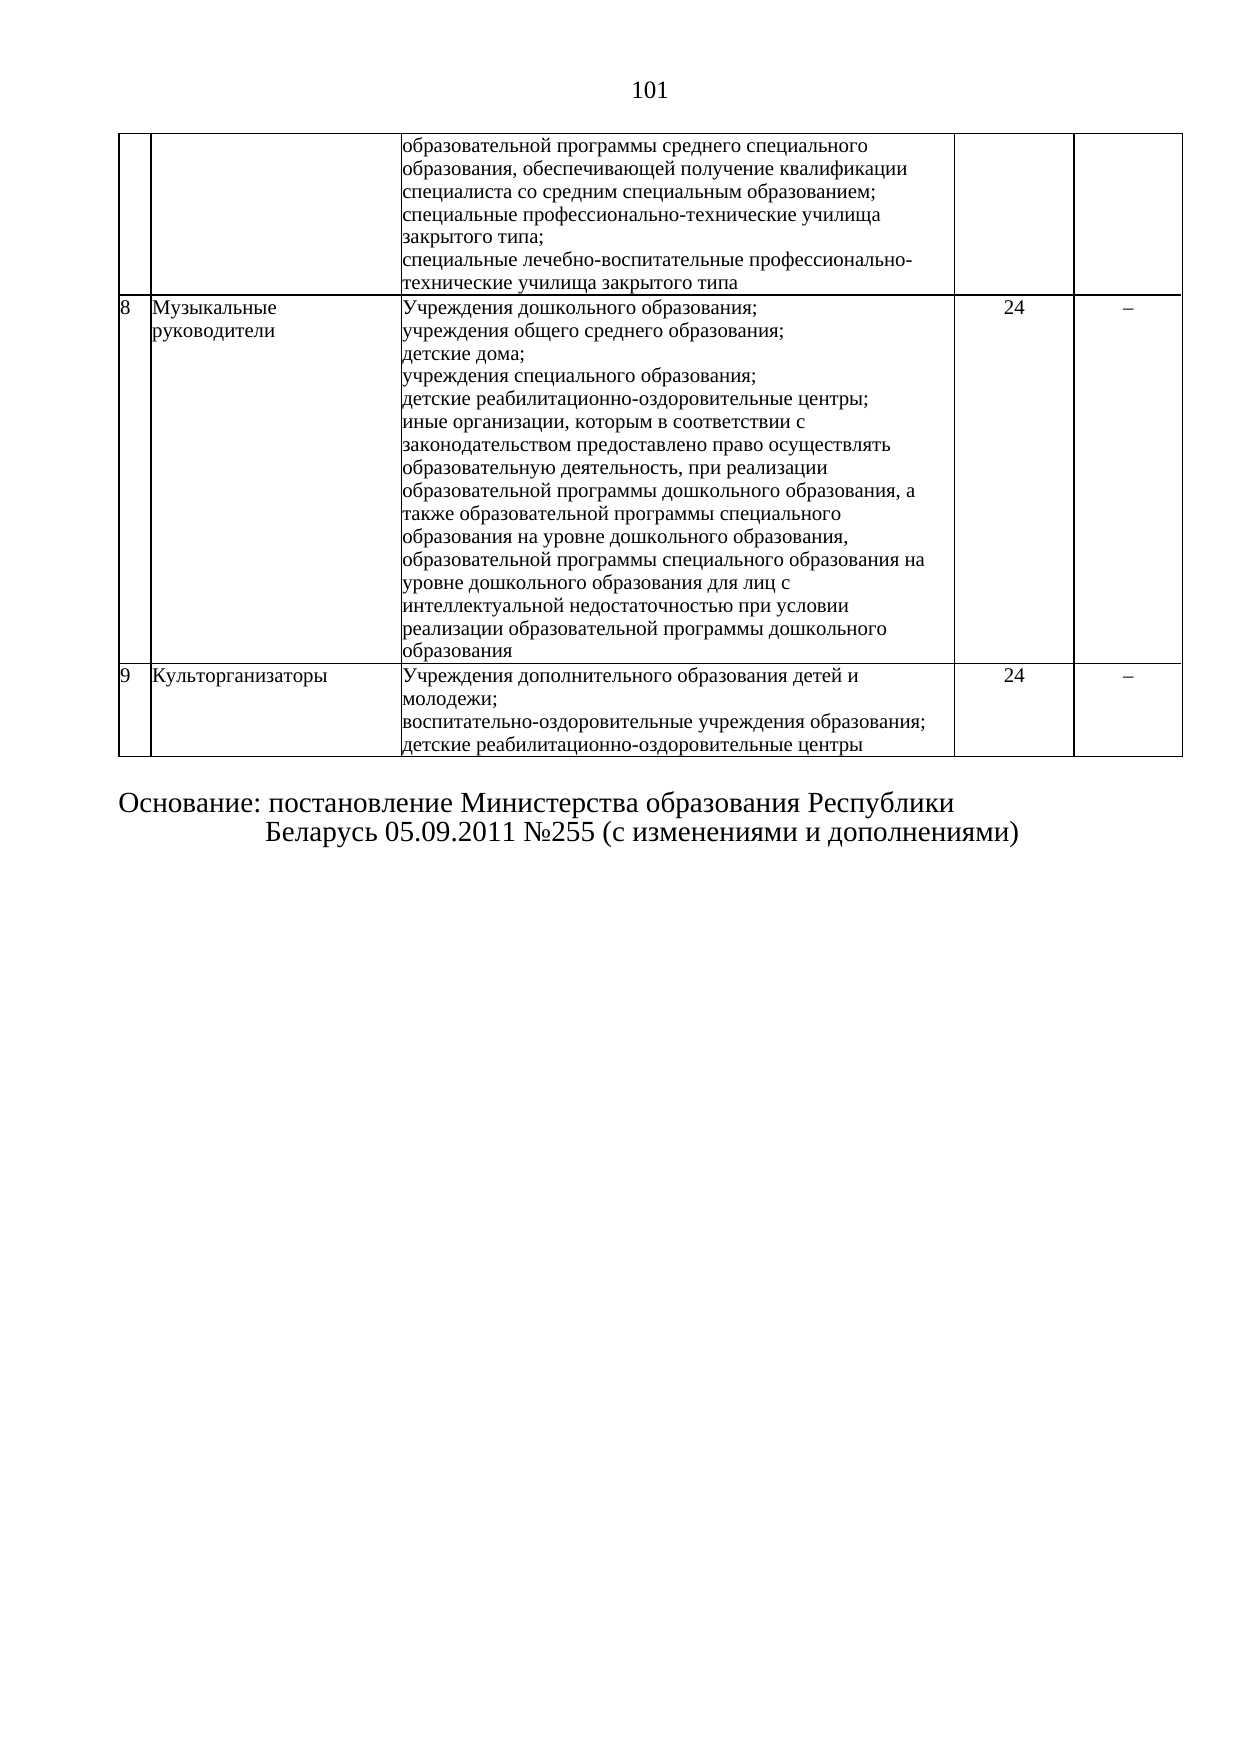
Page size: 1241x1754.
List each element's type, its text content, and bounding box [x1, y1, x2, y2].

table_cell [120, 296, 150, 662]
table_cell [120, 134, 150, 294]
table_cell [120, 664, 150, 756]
text Основание: постановление Министерства образования Республики [118, 789, 1181, 818]
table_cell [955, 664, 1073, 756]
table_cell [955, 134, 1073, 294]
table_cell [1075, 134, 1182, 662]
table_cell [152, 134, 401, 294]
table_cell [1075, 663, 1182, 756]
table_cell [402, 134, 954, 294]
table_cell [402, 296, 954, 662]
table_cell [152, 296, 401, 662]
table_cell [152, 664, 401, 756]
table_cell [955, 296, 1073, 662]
text Беларусь 05.09.2011 №255 (с изменениями и дополнениями) [118, 818, 1181, 847]
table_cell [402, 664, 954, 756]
